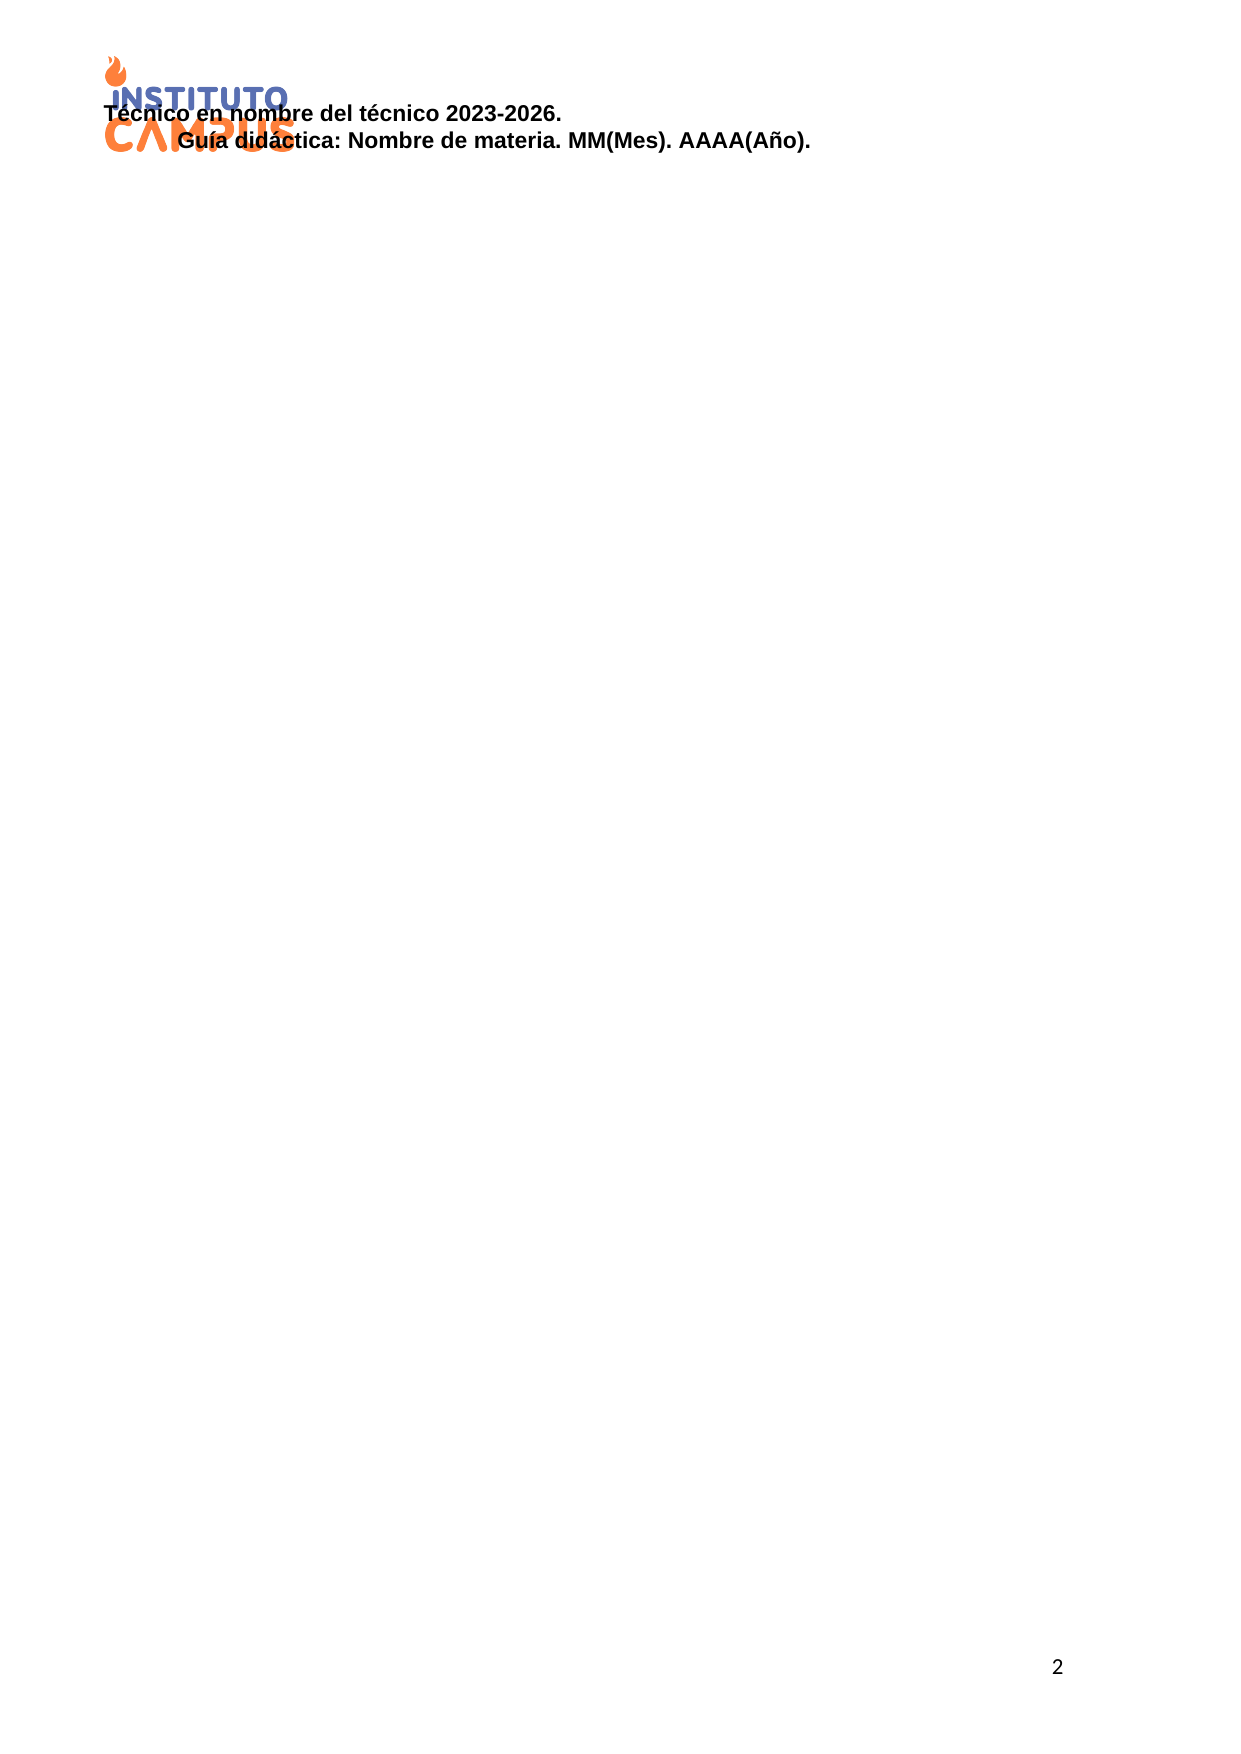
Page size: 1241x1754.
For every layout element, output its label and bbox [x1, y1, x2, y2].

picture [105, 56, 295, 152]
